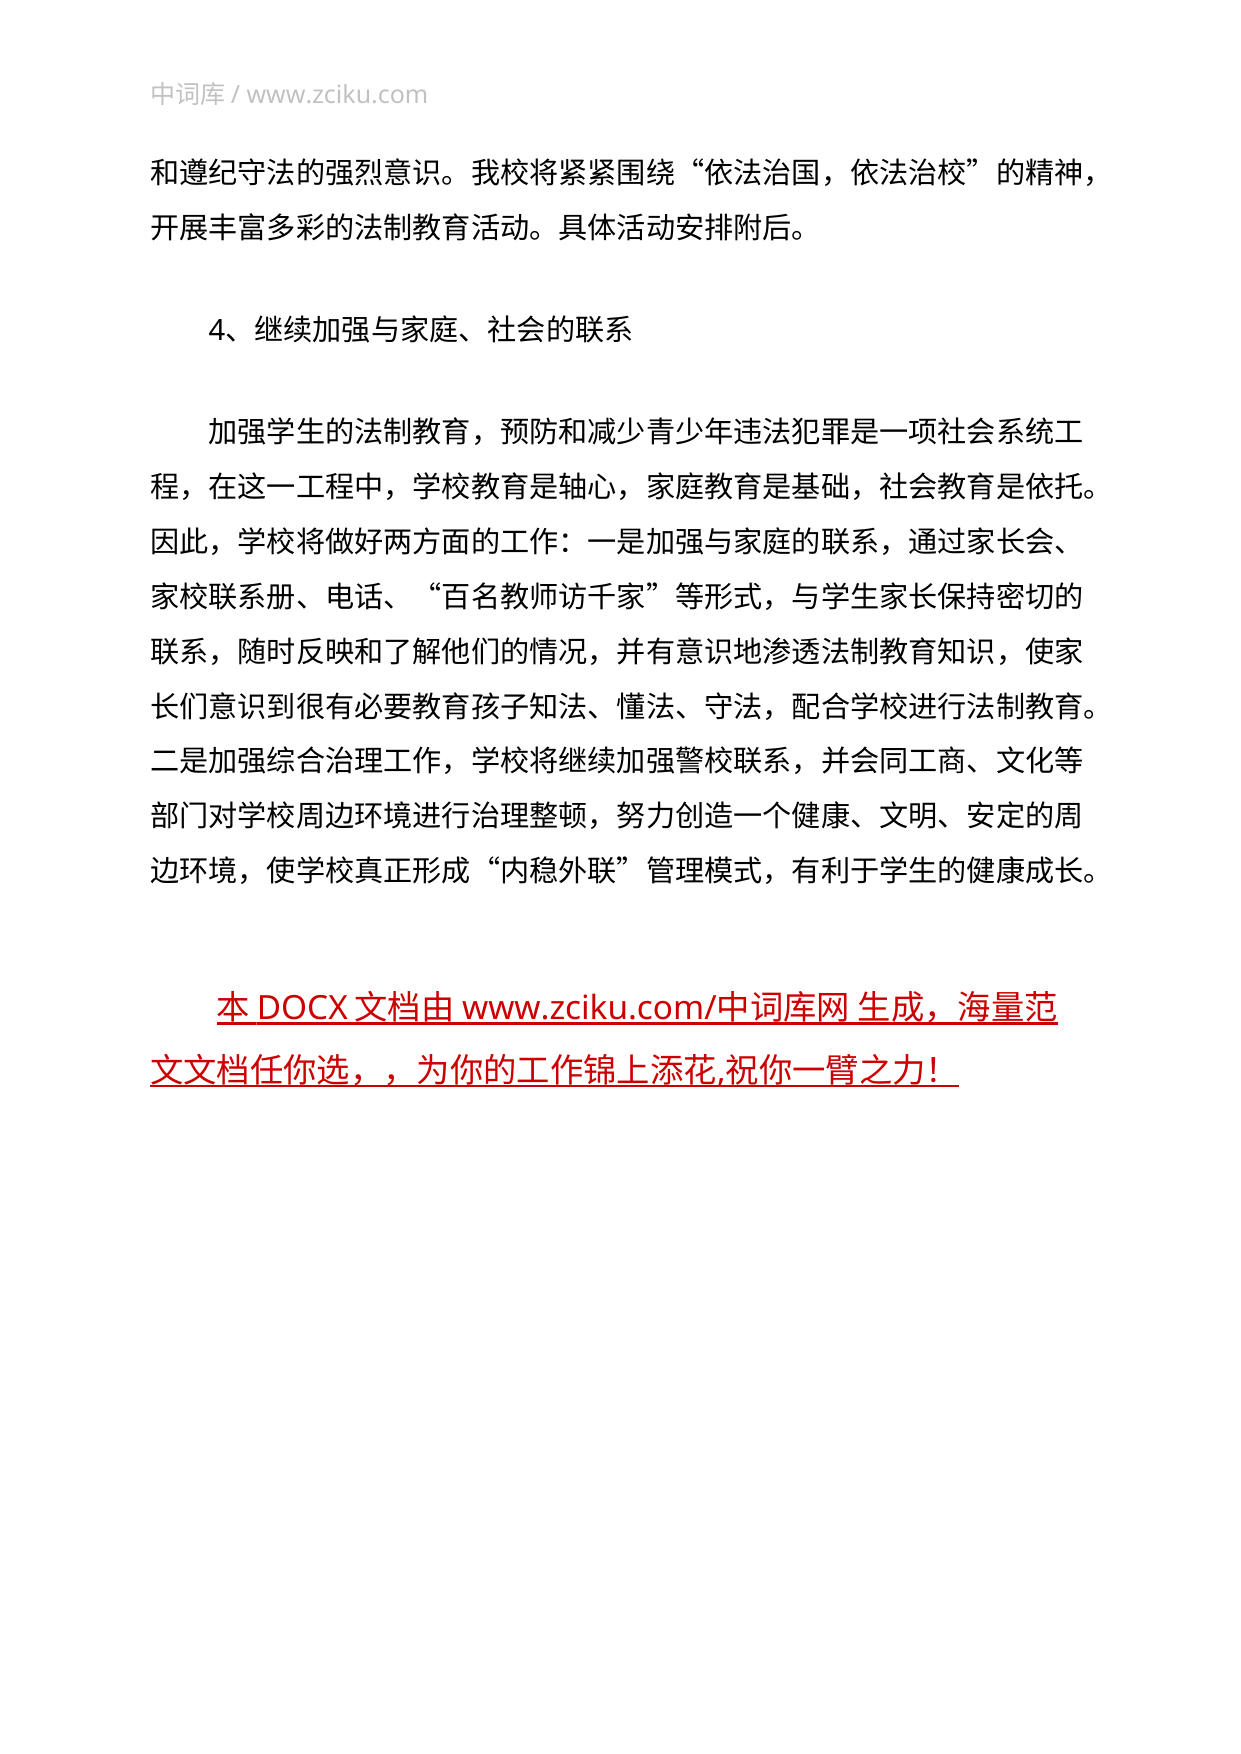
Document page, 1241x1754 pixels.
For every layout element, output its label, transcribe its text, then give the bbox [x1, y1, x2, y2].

text 加强学生的法制教育，预防和减少青少年违法犯罪是一项社会系统工程，在这一工程中，学校教育是轴心，家庭教育是基础，社会教育是依托。因此，学校将做好两方面的工作：一是加强与家庭的联系，通过家长会、家校联系册、电话、“百名教师访千家”等形式，与学生家长保持密切的联系，随时反映和了解他们的情况，并有意识地渗透法制教育知识，使家长们意识到很有必要教育孩子知法、懂法、守法，配合学校进行法制教育。二是加强综合治理工作，学校将继续加强警校联系，并会同工商、文化等部门对学校周边环境进行治理整顿，努力创造一个健康、文明、安定的周边环境，使学校真正形成“内稳外联”管理模式，有利于学生的健康成长。 [150, 409, 1090, 890]
text 4、继续加强与家庭、社会的联系 [150, 307, 1090, 349]
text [150, 150, 1090, 247]
text 本DOCX文档由 www.zciku.com/中词库网 生成，海量范文文档任你选，，为你的工作锦上添花,祝你一臂之力！ [150, 981, 1090, 1092]
